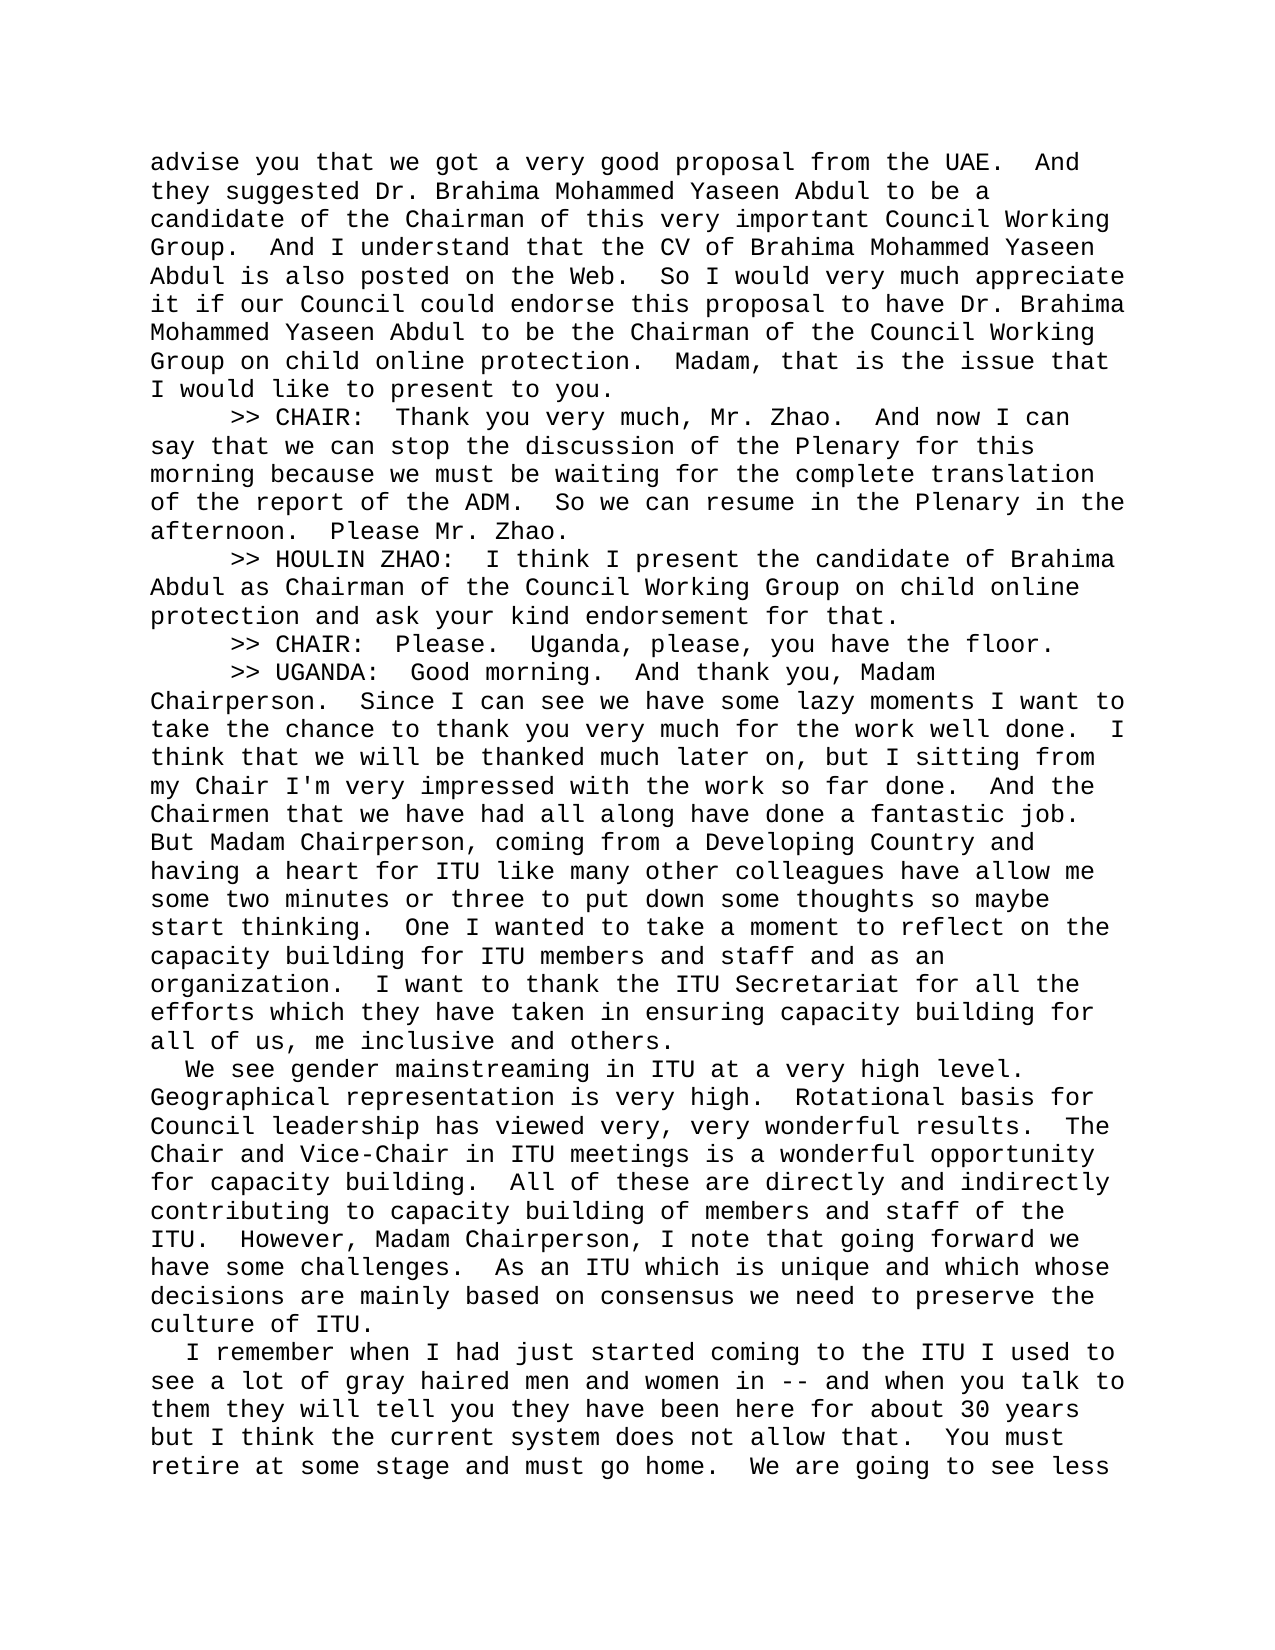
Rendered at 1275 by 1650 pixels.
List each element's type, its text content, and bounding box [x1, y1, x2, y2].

text >> CHAIR: Thank you very much, Mr. Zhao. And now I can say that we can stop the discussion of the Plenary for this morning because we must be waiting for the complete translation of the report of the ADM. So we can resume in the Plenary in the afternoon. Please Mr. Zhao. [150, 405, 1125, 547]
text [150, 150, 1125, 405]
text We see gender mainstreaming in ITU at a very high level. Geographical representation is very high. Rotational basis for Council leadership has viewed very, very wonderful results. The Chair and Vice-Chair in ITU meetings is a wonderful opportunity for capacity building. All of these are directly and indirectly contributing to capacity building of members and staff of the ITU. However, Madam Chairperson, I note that going forward we have some challenges. As an ITU which is unique and which whose decisions are mainly based on consensus we need to preserve the culture of ITU. [150, 1057, 1125, 1340]
text >> CHAIR: Please. Uganda, please, you have the floor. [150, 632, 1125, 660]
text >> HOULIN ZHAO: I think I present the candidate of Brahima Abdul as Chairman of the Council Working Group on child online protection and ask your kind endorsement for that. [150, 547, 1125, 632]
text >> UGANDA: Good morning. And thank you, Madam Chairperson. Since I can see we have some lazy moments I want to take the chance to thank you very much for the work well done. I think that we will be thanked much later on, but I sitting from my Chair I'm very impressed with the work so far done. And the Chairmen that we have had all along have done a fantastic job. But Madam Chairperson, coming from a Developing Country and having a heart for ITU like many other colleagues have allow me some two minutes or three to put down some thoughts so maybe start thinking. One I wanted to take a moment to reflect on the capacity building for ITU members and staff and as an organization. I want to thank the ITU Secretariat for all the efforts which they have taken in ensuring capacity building for all of us, me inclusive and others. [150, 660, 1125, 1057]
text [150, 1340, 1125, 1482]
